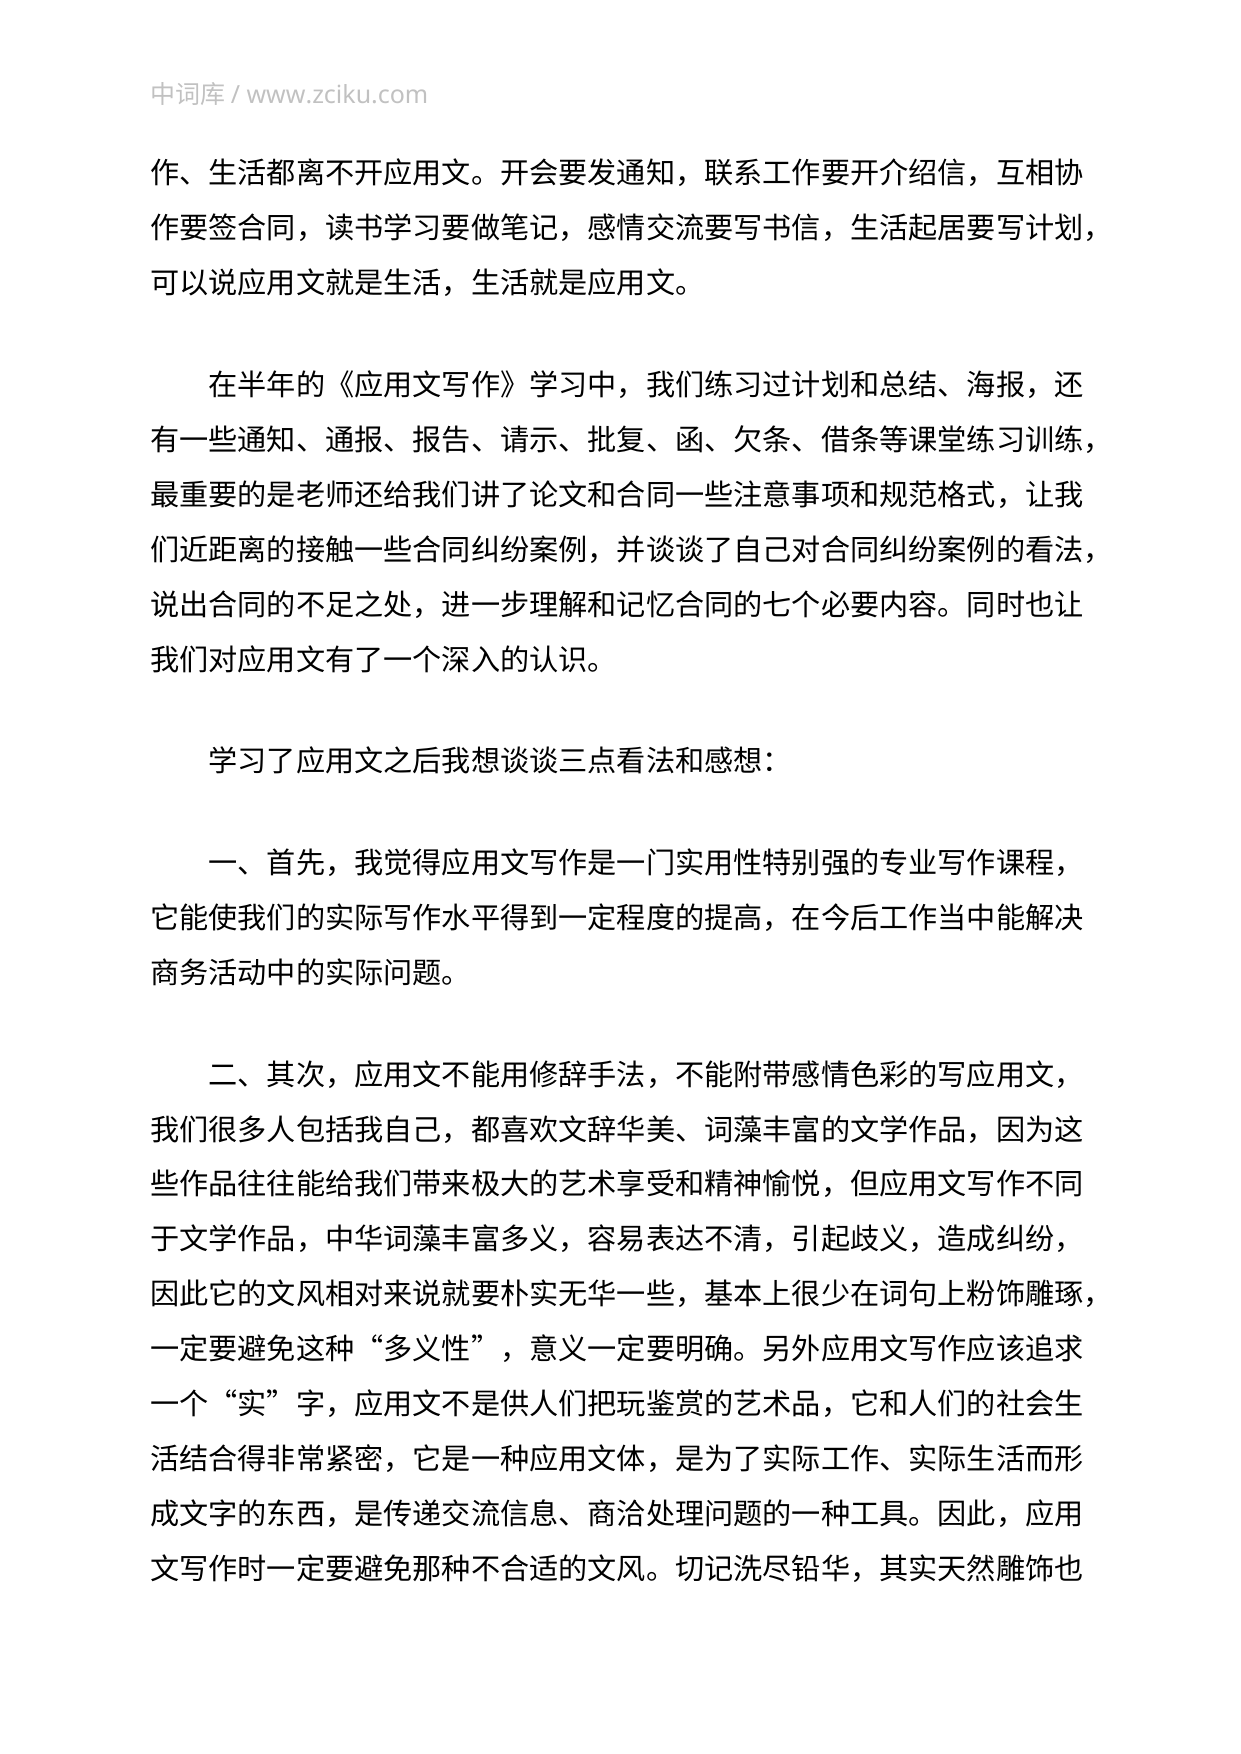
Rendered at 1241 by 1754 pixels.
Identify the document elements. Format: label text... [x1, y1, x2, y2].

text 学习了应用文之后我想谈谈三点看法和感想： [150, 738, 1090, 780]
text 在半年的《应用文写作》学习中，我们练习过计划和总结、海报，还有一些通知、通报、报告、请示、批复、函、欠条、借条等课堂练习训练，最重要的是老师还给我们讲了论文和合同一些注意事项和规范格式，让我们近距离的接触一些合同纠纷案例，并谈谈了自己对合同纠纷案例的看法，说出合同的不足之处，进一步理解和记忆合同的七个必要内容。同时也让我们对应用文有了一个深入的认识。 [150, 362, 1090, 678]
text 一、首先，我觉得应用文写作是一门实用性特别强的专业写作课程，它能使我们的实际写作水平得到一定程度的提高，在今后工作当中能解决商务活动中的实际问题。 [150, 839, 1090, 992]
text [150, 150, 1090, 302]
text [150, 1051, 1090, 1587]
